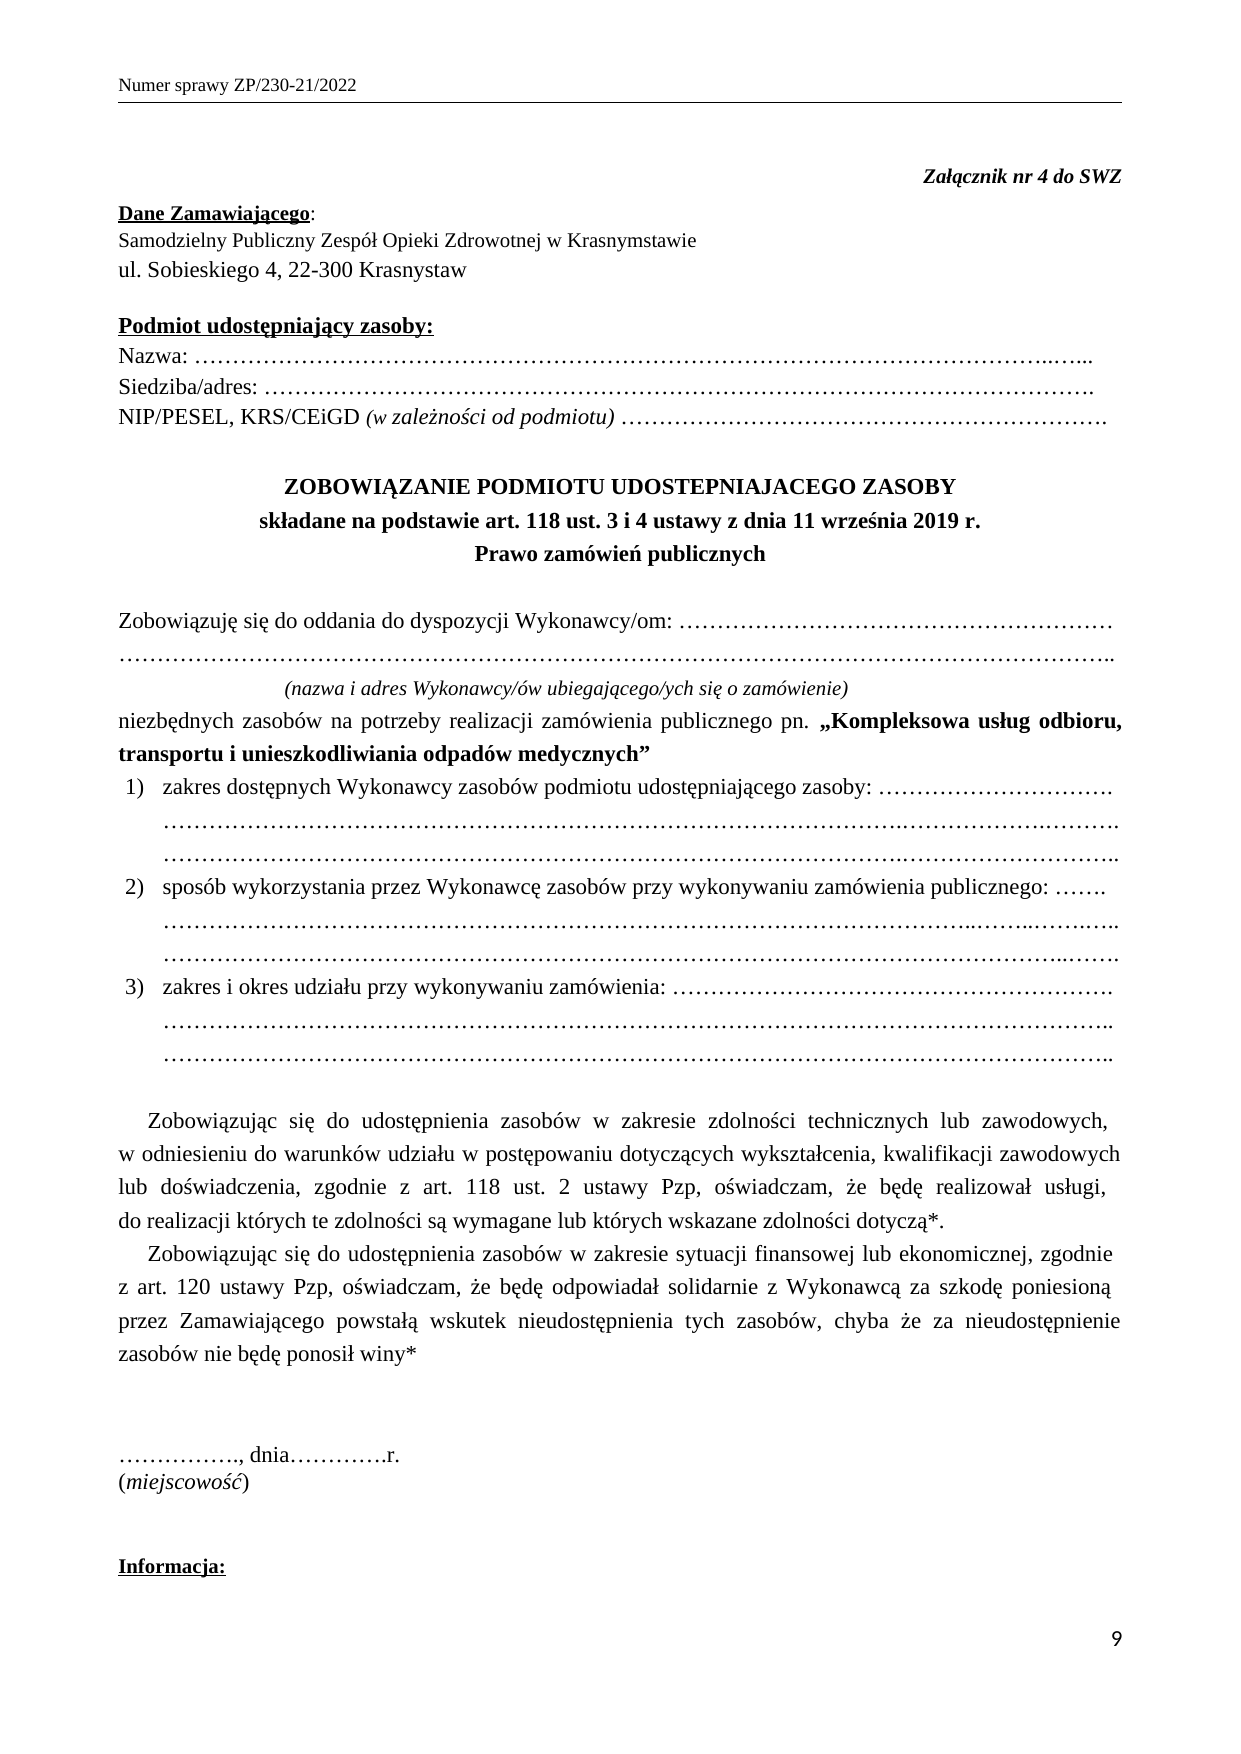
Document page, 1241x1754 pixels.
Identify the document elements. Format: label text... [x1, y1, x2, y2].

text Samodzielny Publiczny Zespół Opieki Zdrowotnej w Krasnymstawie [118, 228, 1122, 252]
text (nazwa i adres Wykonawcy/ów ubiegającego/ych się o zamówienie) [118, 666, 1122, 700]
list …………………………………………………………………………………………………………….. [162, 1000, 1122, 1033]
text Podmiot udostępniający zasoby: [118, 312, 1122, 339]
text niezbędnych zasobów na potrzeby realizacji zamówienia publicznego pn. „Kompleksowa usług odbioru, transportu i unieszkodliwiania odpadów medycznych” [118, 700, 1122, 766]
text ……………., dnia………….r. [118, 1441, 1122, 1468]
list ………………………………………………………………………………………………………..……. [162, 933, 1122, 966]
text Zobowiązując się do udostępnienia zasobów w zakresie sytuacji finansowej lub ekonomicznej, zgodnie z art. 120 ustawy Pzp, oświadczam, że będę odpowiadał solidarnie z Wykonawcą za szkodę poniesioną przez Zamawiającego powstałą wskutek nieudostępnienia tych zasobów, chyba że za nieudostępnienie zasobów nie będę ponosił winy* [118, 1233, 1122, 1366]
list sposób wykorzystania przez Wykonawcę zasobów przy wykonywaniu zamówienia publicznego: ……. [125, 866, 1122, 900]
text Załącznik nr 4 do SWZ [118, 164, 1122, 188]
text Zobowiązuję się do oddania do dyspozycji Wykonawcy/om: ………………………………………………… [118, 600, 1122, 633]
text Siedziba/adres: ………………………………………………………………………………………………. [118, 373, 1122, 399]
text ………………………………………………………………………………………………………………….. [118, 633, 1122, 666]
text Prawo zamówień publicznych [118, 533, 1122, 566]
text NIP/PESEL, KRS/CEiGD (w zależności od podmiotu) ………………………………………………………. [118, 403, 1122, 429]
list …………………………………………………………………………………….……………….………. [162, 800, 1122, 833]
list ……………………………………………………………………………………………..……..…….….. [162, 900, 1122, 933]
list Zobowiązując się do udostępnienia zasobów w zakresie zdolności technicznych lub zawodowych, w odniesieniu do warunków udziału w postępowaniu dotyczących wykształcenia, kwalifikacji zawodowych lub doświadczenia, zgodnie z art. 118 ust. 2 ustawy Pzp, oświadczam, że będę realizował usługi, do realizacji których te zdolności są wymagane lub których wskazane zdolności dotyczą*. [118, 1100, 1122, 1233]
text ZOBOWIĄZANIE PODMIOTU UDOSTEPNIAJACEGO ZASOBY [118, 466, 1122, 500]
text Dane Zamawiającego: [118, 201, 1122, 224]
text Informacja: [118, 1554, 1122, 1578]
list zakres i okres udziału przy wykonywaniu zamówienia: …………………………………………………. [125, 966, 1122, 1000]
list zakres dostępnych Wykonawcy zasobów podmiotu udostępniającego zasoby: …………………………. [125, 766, 1122, 800]
list …………………………………………………………………………………………………………….. [162, 1033, 1122, 1066]
text ul. Sobieskiego 4, 22-300 Krasnystaw [118, 256, 1122, 282]
text (miejscowość) [118, 1468, 1122, 1494]
text składane na podstawie art. 118 ust. 3 i 4 ustawy z dnia 11 września 2019 r. [118, 500, 1122, 533]
list …………………………………………………………………………………….……………………….. [162, 833, 1122, 866]
text Nazwa: …………………………………………………………………………………………………..…... [118, 342, 1122, 369]
